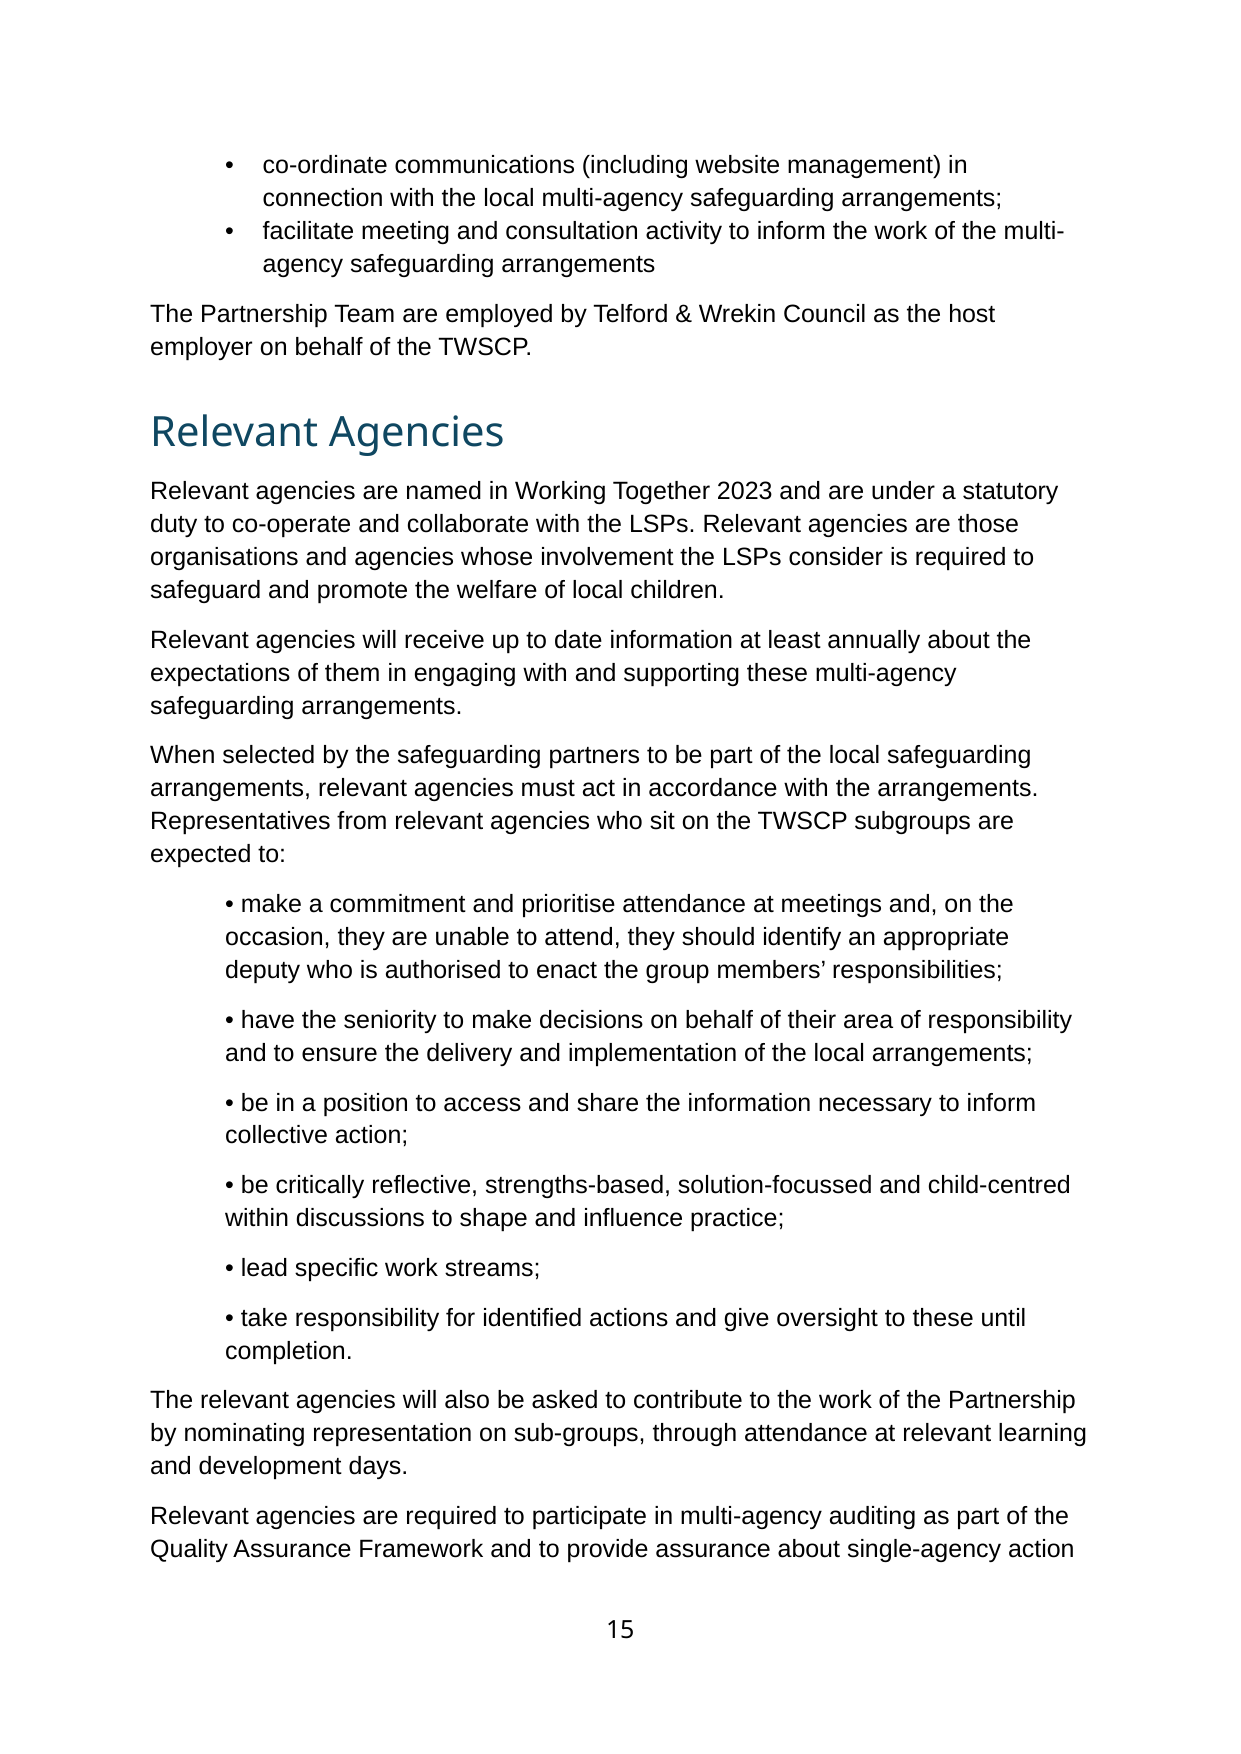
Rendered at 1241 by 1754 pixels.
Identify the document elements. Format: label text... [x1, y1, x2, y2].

text • have the seniority to make decisions on behalf of their area of responsibility and to ensure the delivery and implementation of the local arrangements; [225, 1005, 1090, 1067]
text Relevant agencies are named in Working Together 2023 and are under a statutory duty to co-operate and collaborate with the LSPs. Relevant agencies are those organisations and agencies whose involvement the LSPs consider is required to safeguard and promote the welfare of local children. [150, 476, 1090, 604]
text When selected by the safeguarding partners to be part of the local safeguarding arrangements, relevant agencies must act in accordance with the arrangements. Representatives from relevant agencies who sit on the TWSCP subgroups are expected to: [150, 740, 1090, 868]
text The relevant agencies will also be asked to contribute to the work of the Partnership by nominating representation on sub-groups, through attendance at relevant learning and development days. [150, 1385, 1090, 1480]
text • lead specific work streams; [225, 1253, 1090, 1282]
text • be in a position to access and share the information necessary to inform collective action; [225, 1087, 1090, 1149]
text • make a commitment and prioritise attendance at meetings and, on the occasion, they are unable to attend, they should identify an appropriate deputy who is authorised to enact the group members’ responsibilities; [225, 889, 1090, 984]
text Relevant agencies will receive up to date information at least annually about the expectations of them in engaging with and supporting these multi-agency safeguarding arrangements. [150, 624, 1090, 719]
list co-ordinate communications (including website management) in connection with the local multi-agency safeguarding arrangements; [225, 150, 1090, 212]
subtitle Relevant Agencies [150, 402, 1090, 459]
text • be critically reflective, strengths-based, solution-focussed and child-centred within discussions to shape and influence practice; [225, 1170, 1090, 1232]
text • take responsibility for identified actions and give oversight to these until completion. [225, 1303, 1090, 1364]
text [150, 1501, 1090, 1563]
text The Partnership Team are employed by Telford & Wrekin Council as the host employer on behalf of the TWSCP. [150, 299, 1090, 361]
list facilitate meeting and consultation activity to inform the work of the multi-agency safeguarding arrangements [225, 216, 1090, 278]
